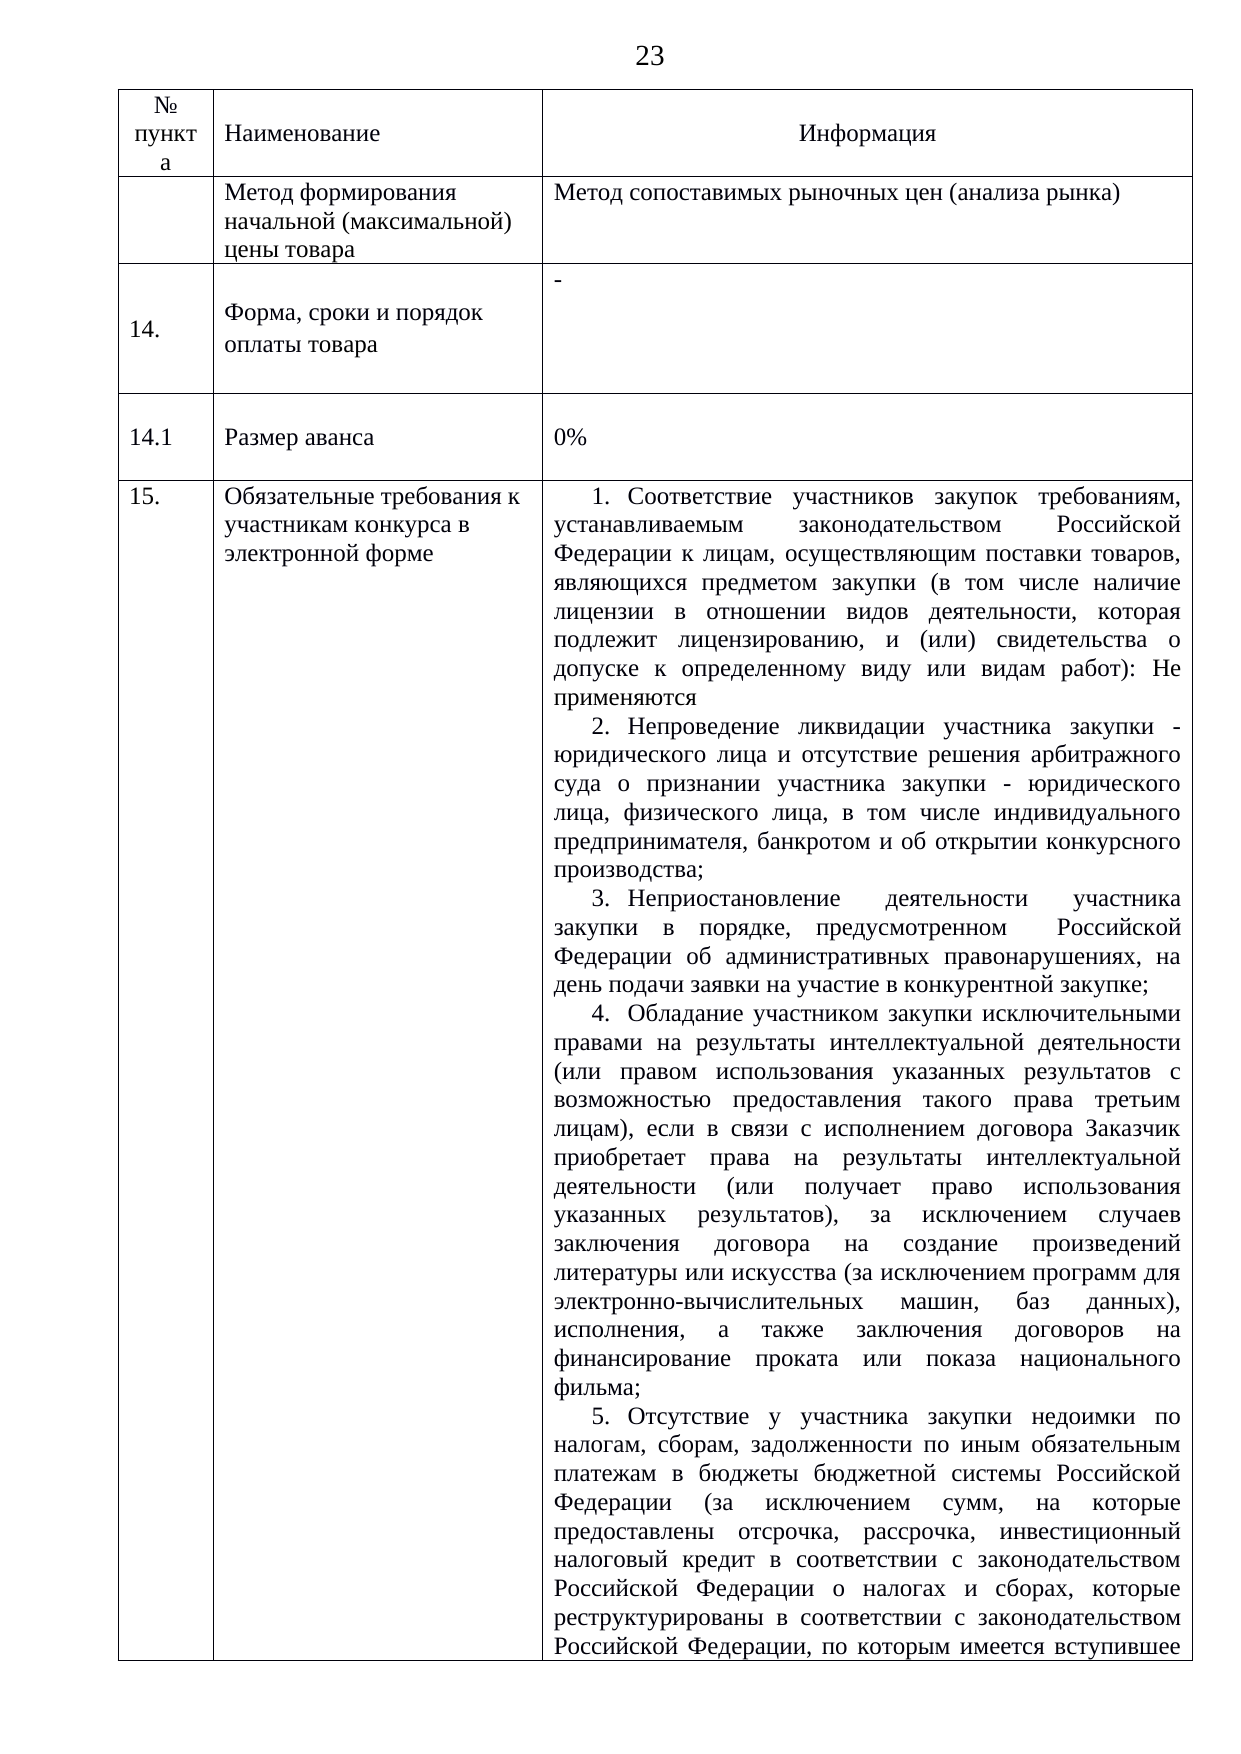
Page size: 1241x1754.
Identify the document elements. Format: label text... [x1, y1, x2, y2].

table_cell Метод формирования начальной (максимальной) цены товара [214, 177, 542, 263]
table_cell [119, 481, 213, 1659]
table_header № пункта [119, 90, 213, 176]
table_cell [119, 264, 213, 392]
table_cell [119, 177, 213, 263]
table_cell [543, 481, 1192, 1659]
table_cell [214, 481, 542, 1659]
table_cell Размер аванса [214, 394, 542, 480]
table_cell Форма, сроки и порядок оплаты товара [214, 264, 542, 392]
table_cell 0% [543, 394, 1192, 480]
table_header Наименование [214, 90, 542, 176]
table_cell 14.1 [119, 394, 213, 480]
table_header Информация [543, 90, 1192, 176]
table_cell Метод сопоставимых рыночных цен (анализа рынка) [543, 177, 1192, 263]
table_cell - [543, 264, 1192, 392]
